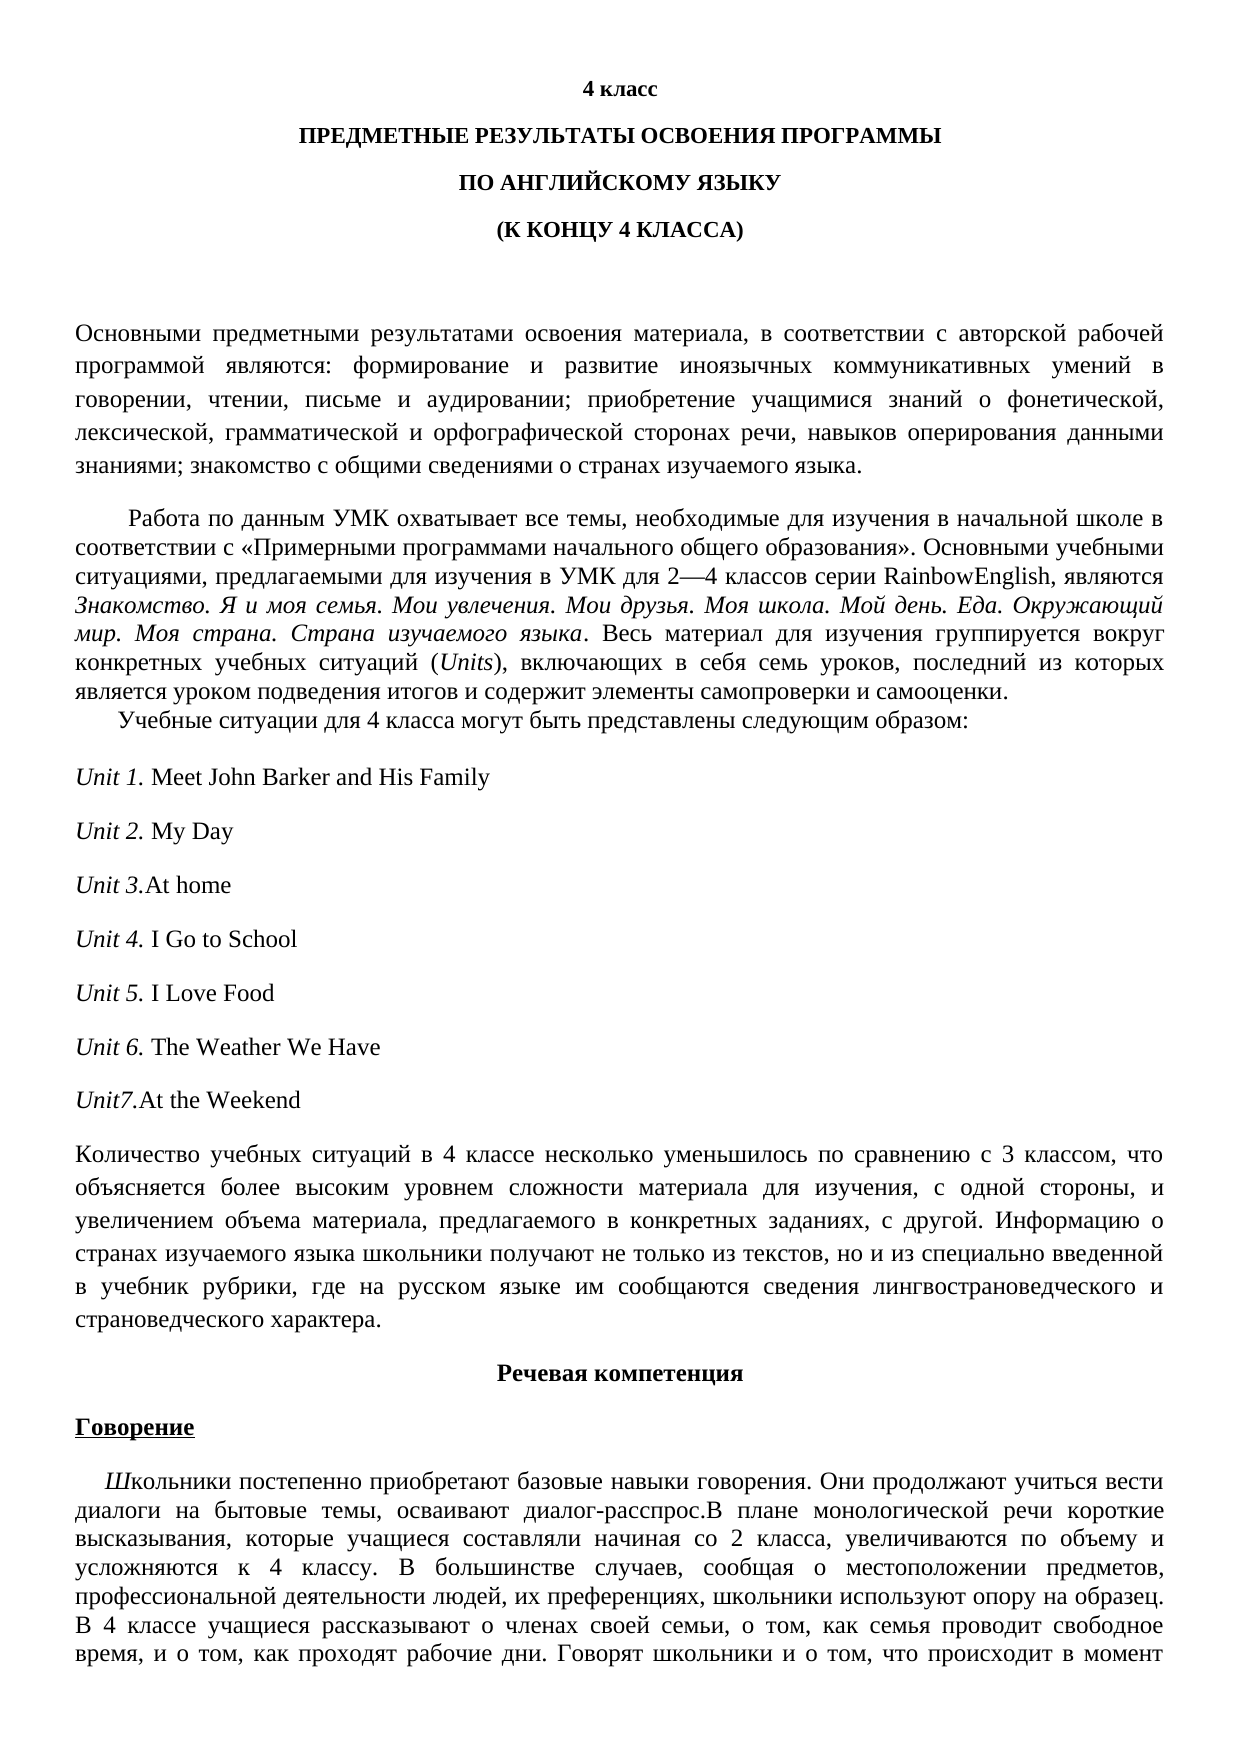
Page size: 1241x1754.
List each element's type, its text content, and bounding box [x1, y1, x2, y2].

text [75, 1466, 1165, 1667]
text Говорение [75, 1412, 1165, 1441]
text ПРЕДМЕТНЫЕ РЕЗУЛЬТАТЫ ОСВОЕНИЯ ПРОГРАММЫ [75, 122, 1165, 148]
text 4 класс [75, 75, 1165, 101]
text Unit 5. I Love Food [75, 978, 1165, 1006]
text Основными предметными результатами освоения материала, в соответствии с авторской рабочей программой являются: формирование и развитие иноязычных коммуникативных умений в говорении, чтении, письме и аудировании; приобретение учащимися знаний о фонетической, лексической, грамматической и орфографической сторонах речи, навыков оперирования данными знаниями; знакомство с общими сведениями о странах изучаемого языка. [75, 318, 1165, 478]
text Учебные ситуации для 4 класса могут быть представлены следующим образом: [75, 705, 1165, 733]
text Речевая компетенция [75, 1358, 1165, 1387]
text Unit7.At the Weekend [75, 1085, 1165, 1114]
text Unit 3.At home [75, 870, 1165, 899]
text Unit 4. I Go to School [75, 924, 1165, 953]
text ПО АНГЛИЙСКОМУ ЯЗЫКУ [75, 169, 1165, 196]
text Unit 2. My Day [75, 816, 1165, 845]
text Unit 1. Meet John Barker and His Family [75, 762, 1165, 791]
text Работа по данным УМК охватывает все темы, необходимые для изучения в начальной школе в соответствии с «Примерными программами начального общего образования». Основными учебными ситуациями, предлагаемыми для изучения в УМК для 2—4 классов серии RainbowEnglish, являются Знакомство. Я и моя семья. Мои увлечения. Мои друзья. Моя школа. Мой день. Еда. Окружающий мир. Моя страна. Страна изучаемого языка. Весь материал для изучения группируется вокруг конкретных учебных ситуаций (Units), включающих в себя семь уроков, последний из которых является уроком подведения итогов и содержит элементы самопроверки и самооценки. [75, 503, 1165, 705]
text (К КОНЦУ 4 КЛАССА) [75, 217, 1165, 243]
text Unit 6. The Weather We Have [75, 1032, 1165, 1060]
text Количество учебных ситуаций в 4 классе несколько уменьшилось по сравнению с 3 классом, что объясняется более высоким уровнем сложности материала для изучения, с одной стороны, и увеличением объема материала, предлагаемого в конкретных заданиях, с другой. Информацию о странах изучаемого языка школьники получают не только из текстов, но и из специально введенной в учебник рубрики, где на русском языке им сообщаются сведения лингвострановедческого и страноведческого характера. [75, 1139, 1165, 1333]
